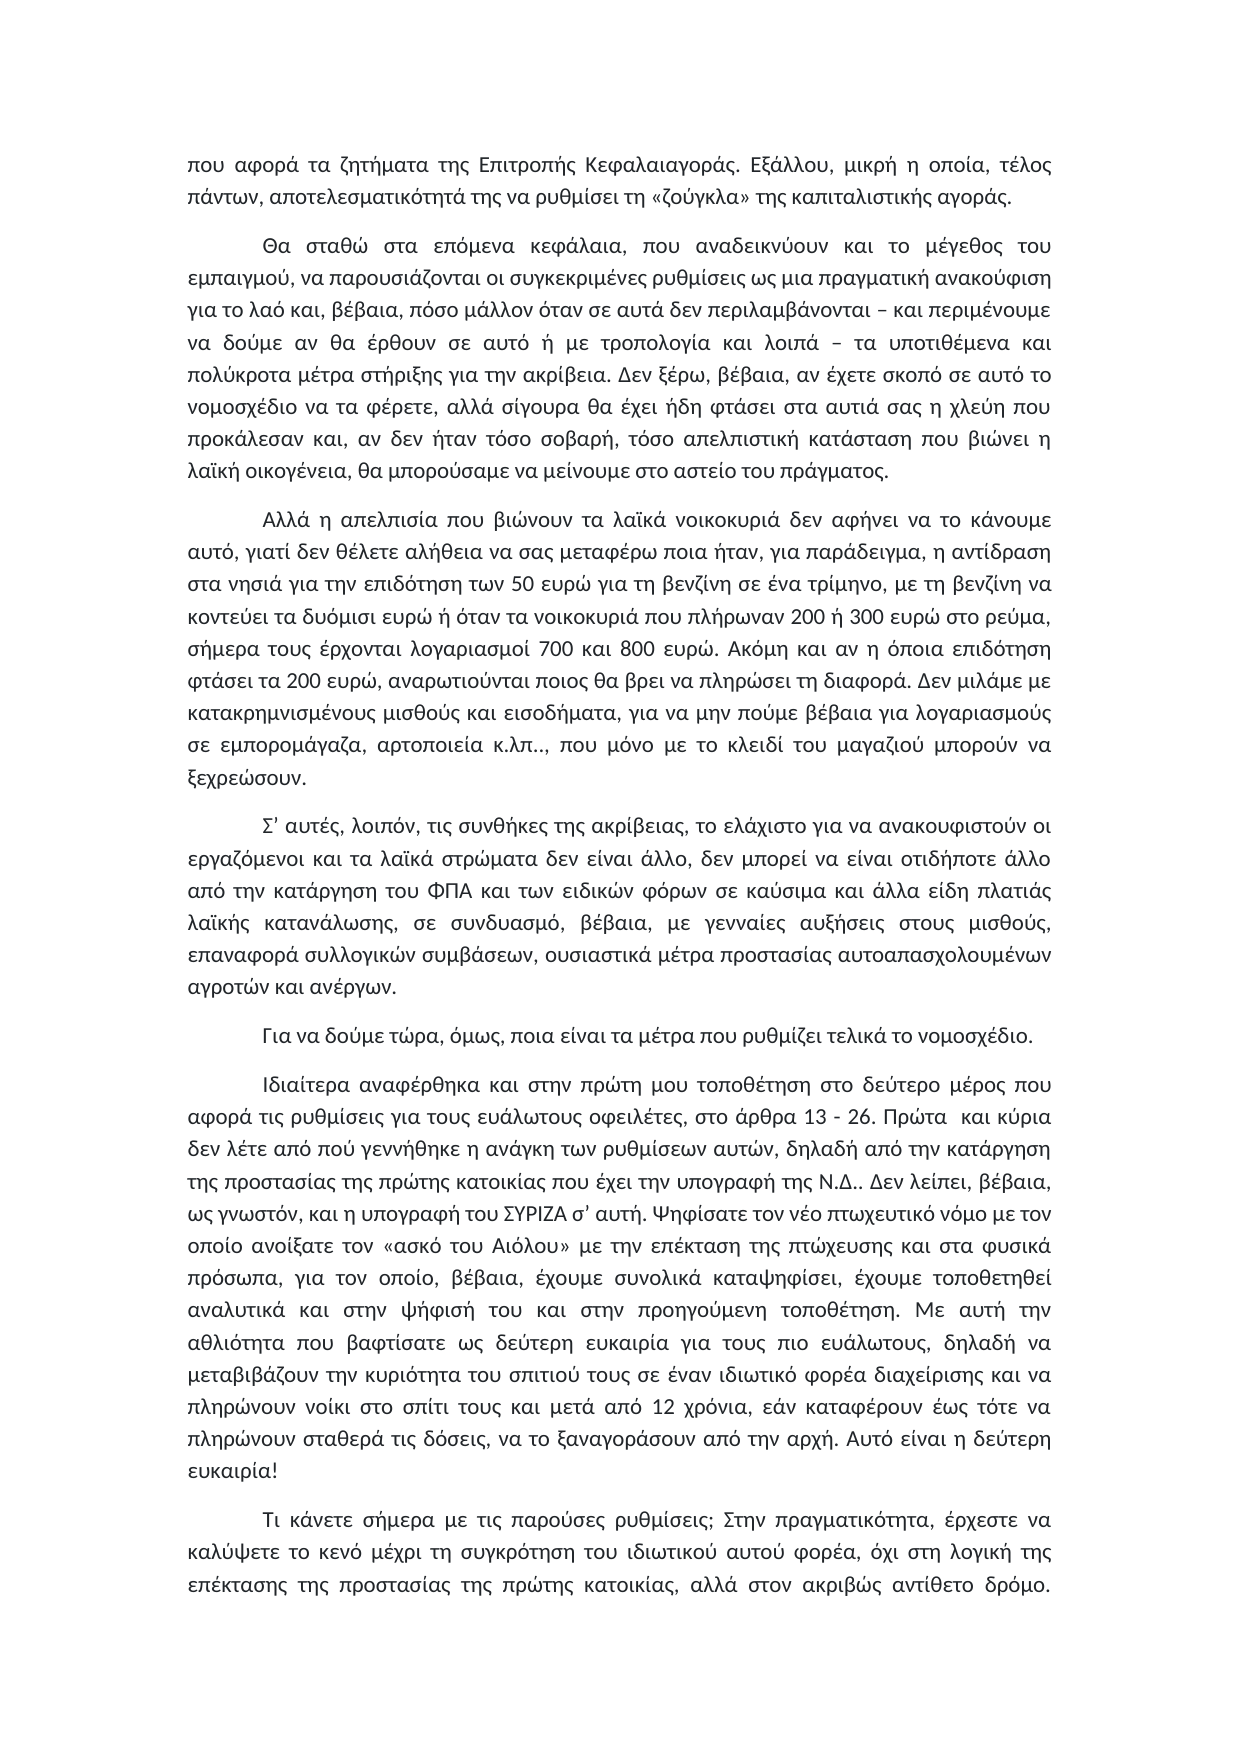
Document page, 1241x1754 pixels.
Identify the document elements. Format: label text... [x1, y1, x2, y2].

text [187, 150, 1053, 210]
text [187, 1505, 1053, 1598]
text Αλλά η απελπισία που βιώνουν τα λαϊκά νοικοκυριά δεν αφήνει να το κάνουμε αυτό, γιατί δεν θέλετε αλήθεια να σας μεταφέρω ποια ήταν, για παράδειγμα, η αντίδραση στα νησιά για την επιδότηση των 50 ευρώ για τη βενζίνη σε ένα τρίμηνο, με τη βενζίνη να κοντεύει τα δυόμισι ευρώ ή όταν τα νοικοκυριά που πλήρωναν 200 ή 300 ευρώ στο ρεύμα, σήμερα τους έρχονται λογαριασμοί 700 και 800 ευρώ. Ακόμη και αν η όποια επιδότηση φτάσει τα 200 ευρώ, αναρωτιούνται ποιος θα βρει να πληρώσει τη διαφορά. Δεν μιλάμε με κατακρημνισμένους μισθούς και εισοδήματα, για να μην πούμε βέβαια για λογαριασμούς σε εμπορομάγαζα, αρτοποιεία κ.λπ.., που μόνο με το κλειδί του μαγαζιού μπορούν να ξεχρεώσουν. [187, 505, 1053, 791]
text Για να δούμε τώρα, όμως, ποια είναι τα μέτρα που ρυθμίζει τελικά το νομοσχέδιο. [187, 1021, 1053, 1049]
text Ιδιαίτερα αναφέρθηκα και στην πρώτη μου τοποθέτηση στο δεύτερο μέρος που αφορά τις ρυθμίσεις για τους ευάλωτους οφειλέτες, στο άρθρα 13 - 26. Πρώτα και κύρια δεν λέτε από πού γεννήθηκε η ανάγκη των ρυθμίσεων αυτών, δηλαδή από την κατάργηση της προστασίας της πρώτης κατοικίας που έχει την υπογραφή της Ν.Δ.. Δεν λείπει, βέβαια, ως γνωστόν, και η υπογραφή του ΣΥΡΙΖΑ σ’ αυτή. Ψηφίσατε τον νέο πτωχευτικό νόμο με τον οποίο ανοίξατε τον «ασκό του Αιόλου» με την επέκταση της πτώχευσης και στα φυσικά πρόσωπα, για τον οποίο, βέβαια, έχουμε συνολικά καταψηφίσει, έχουμε τοποθετηθεί αναλυτικά και στην ψήφισή του και στην προηγούμενη τοποθέτηση. Με αυτή την αθλιότητα που βαφτίσατε ως δεύτερη ευκαιρία για τους πιο ευάλωτους, δηλαδή να μεταβιβάζουν την κυριότητα του σπιτιού τους σε έναν ιδιωτικό φορέα διαχείρισης και να πληρώνουν νοίκι στο σπίτι τους και μετά από 12 χρόνια, εάν καταφέρουν έως τότε να πληρώνουν σταθερά τις δόσεις, να το ξαναγοράσουν από την αρχή. Αυτό είναι η δεύτερη ευκαιρία! [187, 1070, 1053, 1484]
text Σ’ αυτές, λοιπόν, τις συνθήκες της ακρίβειας, το ελάχιστο για να ανακουφιστούν οι εργαζόμενοι και τα λαϊκά στρώματα δεν είναι άλλο, δεν μπορεί να είναι οτιδήποτε άλλο από την κατάργηση του ΦΠΑ και των ειδικών φόρων σε καύσιμα και άλλα είδη πλατιάς λαϊκής κατανάλωσης, σε συνδυασμό, βέβαια, με γενναίες αυξήσεις στους μισθούς, επαναφορά συλλογικών συμβάσεων, ουσιαστικά μέτρα προστασίας αυτοαπασχολουμένων αγροτών και ανέργων. [187, 812, 1053, 1001]
text Θα σταθώ στα επόμενα κεφάλαια, που αναδεικνύουν και το μέγεθος του εμπαιγμού, να παρουσιάζονται οι συγκεκριμένες ρυθμίσεις ως μια πραγματική ανακούφιση για το λαό και, βέβαια, πόσο μάλλον όταν σε αυτά δεν περιλαμβάνονται – και περιμένουμε να δούμε αν θα έρθουν σε αυτό ή με τροπολογία και λοιπά – τα υποτιθέμενα και πολύκροτα μέτρα στήριξης για την ακρίβεια. Δεν ξέρω, βέβαια, αν έχετε σκοπό σε αυτό το νομοσχέδιο να τα φέρετε, αλλά σίγουρα θα έχει ήδη φτάσει στα αυτιά σας η χλεύη που προκάλεσαν και, αν δεν ήταν τόσο σοβαρή, τόσο απελπιστική κατάσταση που βιώνει η λαϊκή οικογένεια, θα μπορούσαμε να μείνουμε στο αστείο του πράγματος. [187, 231, 1053, 484]
